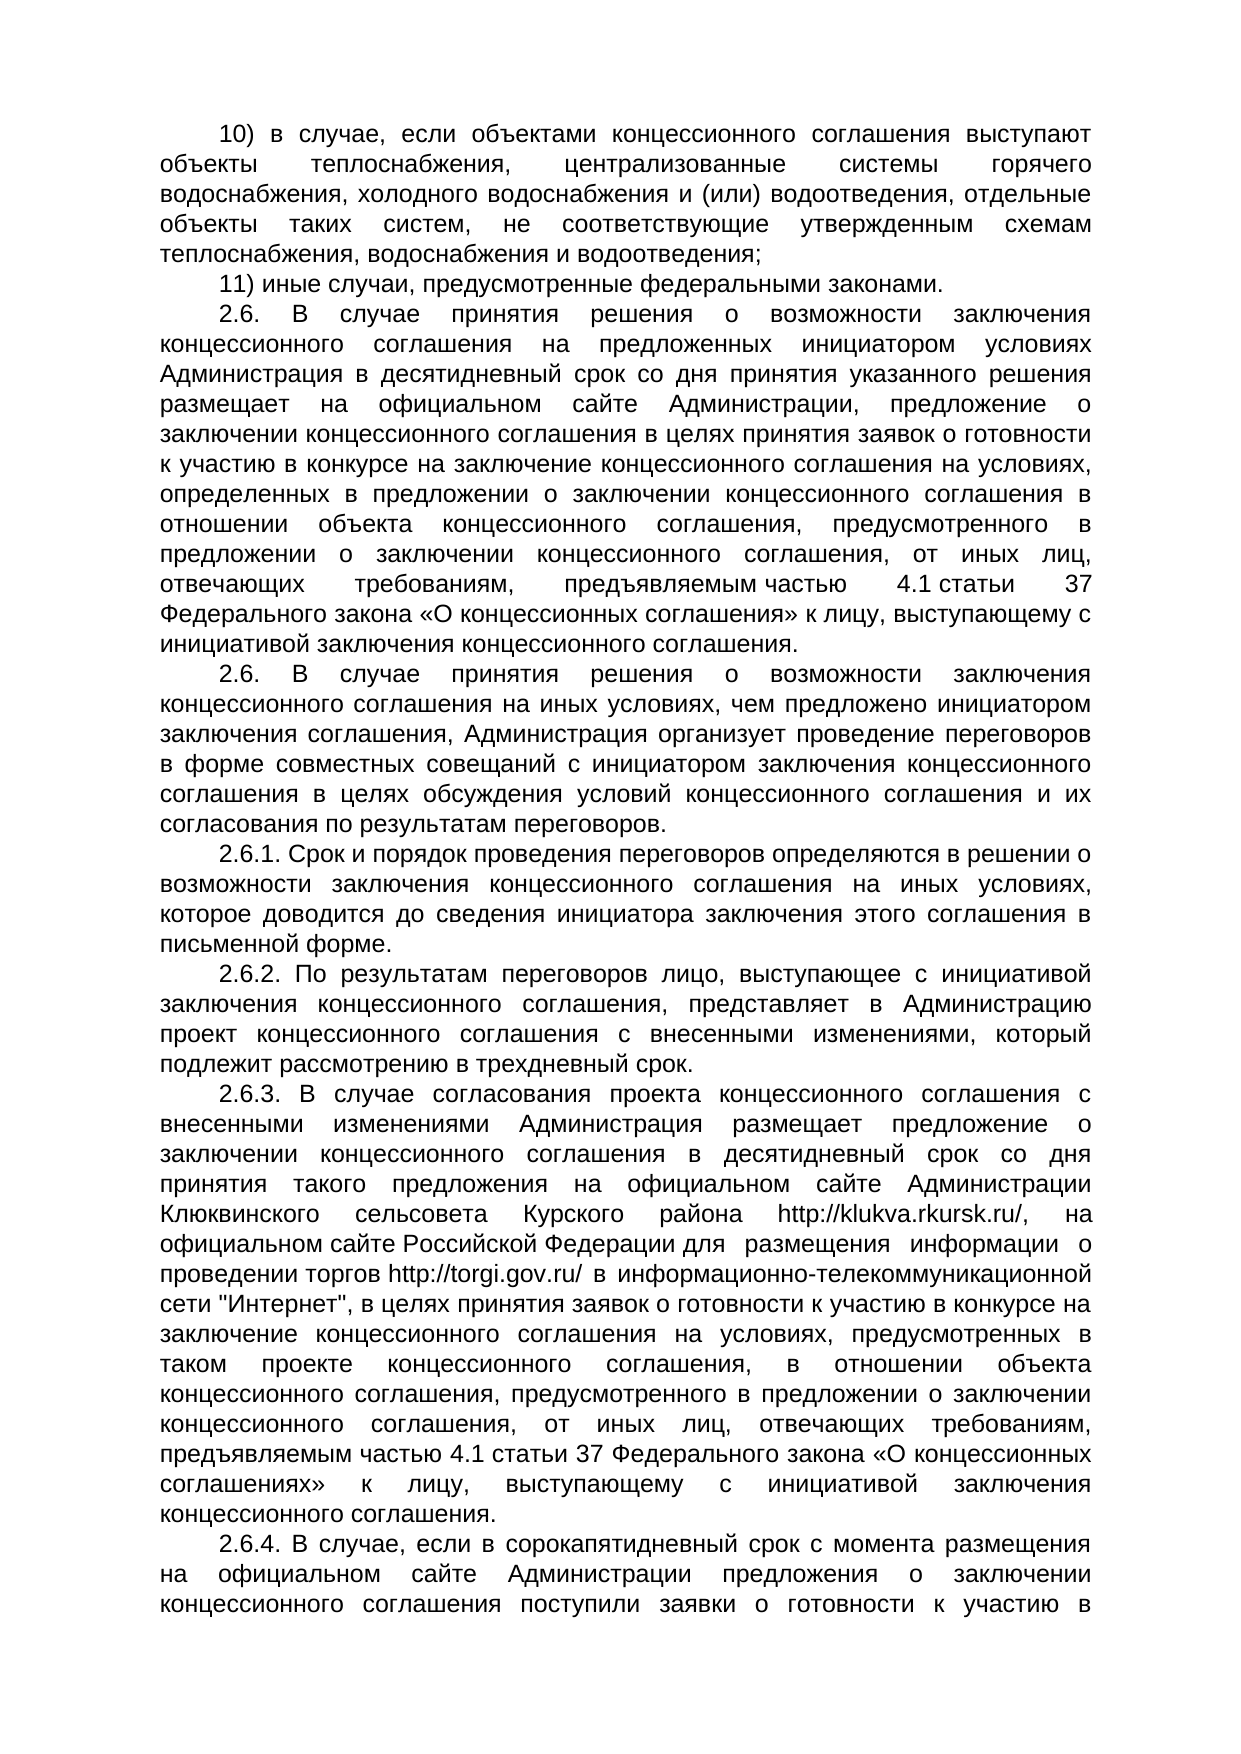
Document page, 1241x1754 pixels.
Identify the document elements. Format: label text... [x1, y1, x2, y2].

text 2.6.2. По результатам переговоров лицо, выступающее с инициативой заключения концессионного соглашения, представляет в Администрацию проект концессионного соглашения с внесенными изменениями, который подлежит рассмотрению в трехдневный срок. [159, 958, 1092, 1078]
text 2.6.1. Срок и порядок проведения переговоров определяются в решении о возможности заключения концессионного соглашения на иных условиях, которое доводится до сведения инициатора заключения этого соглашения в письменной форме. [159, 838, 1092, 958]
text 10) в случае, если объектами концессионного соглашения выступают объекты теплоснабжения, централизованные системы горячего водоснабжения, холодного водоснабжения и (или) водоотведения, отдельные объекты таких систем, не соответствующие утвержденным схемам теплоснабжения, водоснабжения и водоотведения; [159, 118, 1092, 268]
text 2.6. В случае принятия решения о возможности заключения концессионного соглашения на иных условиях, чем предложено инициатором заключения соглашения, Администрация организует проведение переговоров в форме совместных совещаний с инициатором заключения концессионного соглашения в целях обсуждения условий концессионного соглашения и их согласования по результатам переговоров. [159, 658, 1092, 838]
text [159, 1528, 1092, 1618]
text 2.6. В случае принятия решения о возможности заключения концессионного соглашения на предложенных инициатором условиях Администрация в десятидневный срок со дня принятия указанного решения размещает на официальном сайте Администрации, предложение о заключении концессионного соглашения в целях принятия заявок о готовности к участию в конкурсе на заключение концессионного соглашения на условиях, определенных в предложении о заключении концессионного соглашения в отношении объекта концессионного соглашения, предусмотренного в предложении о заключении концессионного соглашения, от иных лиц, отвечающих требованиям, предъявляемым частью 4.1 статьи 37 Федерального закона «О концессионных соглашения» к лицу, выступающему с инициативой заключения концессионного соглашения. [159, 298, 1092, 658]
text 11) иные случаи, предусмотренные федеральными законами. [159, 268, 1092, 298]
text 2.6.3. В случае согласования проекта концессионного соглашения с внесенными изменениями Администрация размещает предложение о заключении концессионного соглашения в десятидневный срок со дня принятия такого предложения на официальном сайте Администрации Клюквинского сельсовета Курского района http://klukva.rkursk.ru/, на официальном сайте Российской Федерации для размещения информации о проведении торгов http://torgi.gov.ru/ в информационно-телекоммуникационной сети "Интернет", в целях принятия заявок о готовности к участию в конкурсе на заключение концессионного соглашения на условиях, предусмотренных в таком проекте концессионного соглашения, в отношении объекта концессионного соглашения, предусмотренного в предложении о заключении концессионного соглашения, от иных лиц, отвечающих требованиям, предъявляемым частью 4.1 статьи 37 Федерального закона «О концессионных соглашениях» к лицу, выступающему с инициативой заключения концессионного соглашения. [159, 1078, 1092, 1528]
